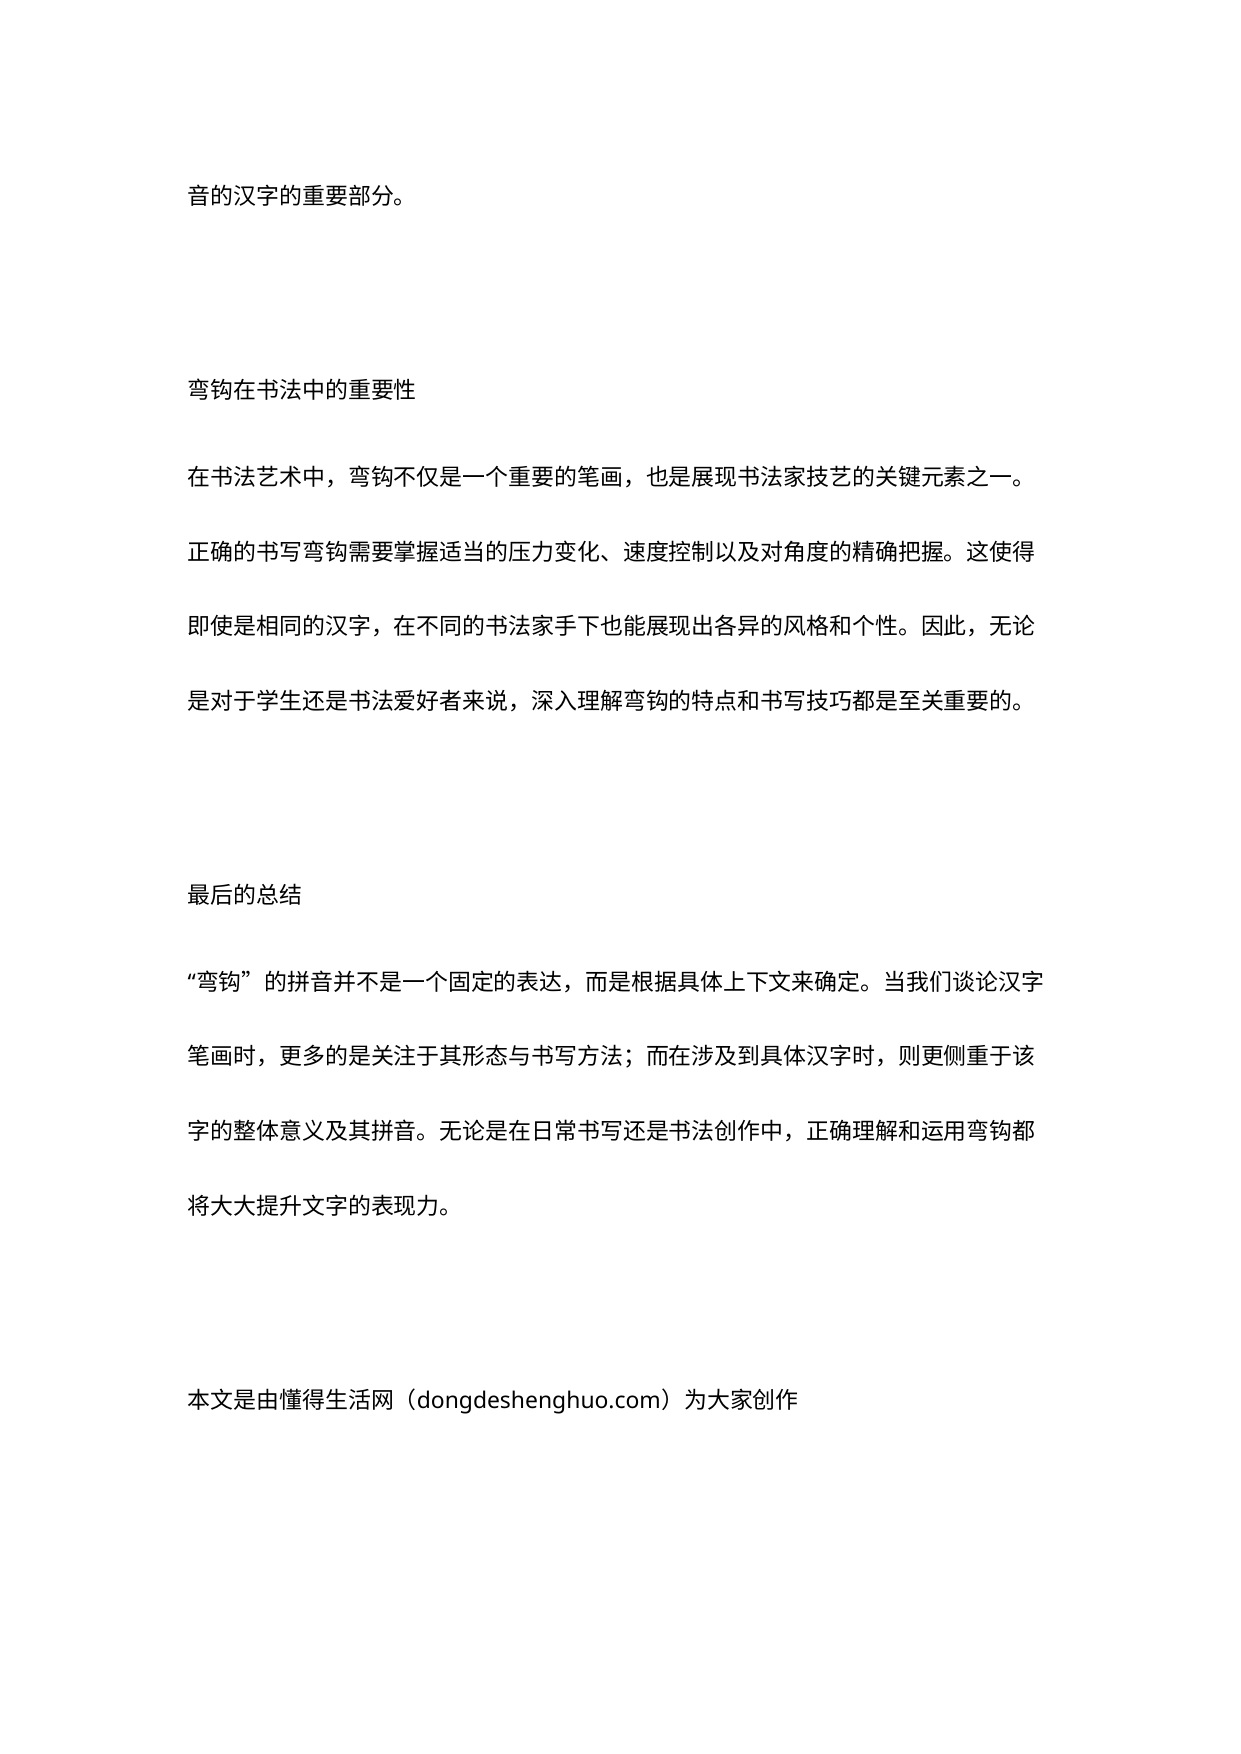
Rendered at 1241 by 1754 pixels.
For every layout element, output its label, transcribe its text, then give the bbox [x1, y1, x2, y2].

text 弯钩在书法中的重要性 [187, 356, 1053, 421]
text “弯钩”的拼音并不是一个固定的表达，而是根据具体上下文来确定。当我们谈论汉字笔画时，更多的是关注于其形态与书写方法；而在涉及到具体汉字时，则更侧重于该字的整体意义及其拼音。无论是在日常书写还是书法创作中，正确理解和运用弯钩都将大大提升文字的表现力。 [187, 948, 1053, 1237]
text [187, 162, 1053, 227]
text 最后的总结 [187, 861, 1053, 926]
text 在书法艺术中，弯钩不仅是一个重要的笔画，也是展现书法家技艺的关键元素之一。正确的书写弯钩需要掌握适当的压力变化、速度控制以及对角度的精确把握。这使得即使是相同的汉字，在不同的书法家手下也能展现出各异的风格和个性。因此，无论是对于学生还是书法爱好者来说，深入理解弯钩的特点和书写技巧都是至关重要的。 [187, 443, 1053, 732]
text 本文是由懂得生活网（dongdeshenghuo.com）为大家创作 [187, 1366, 1053, 1431]
